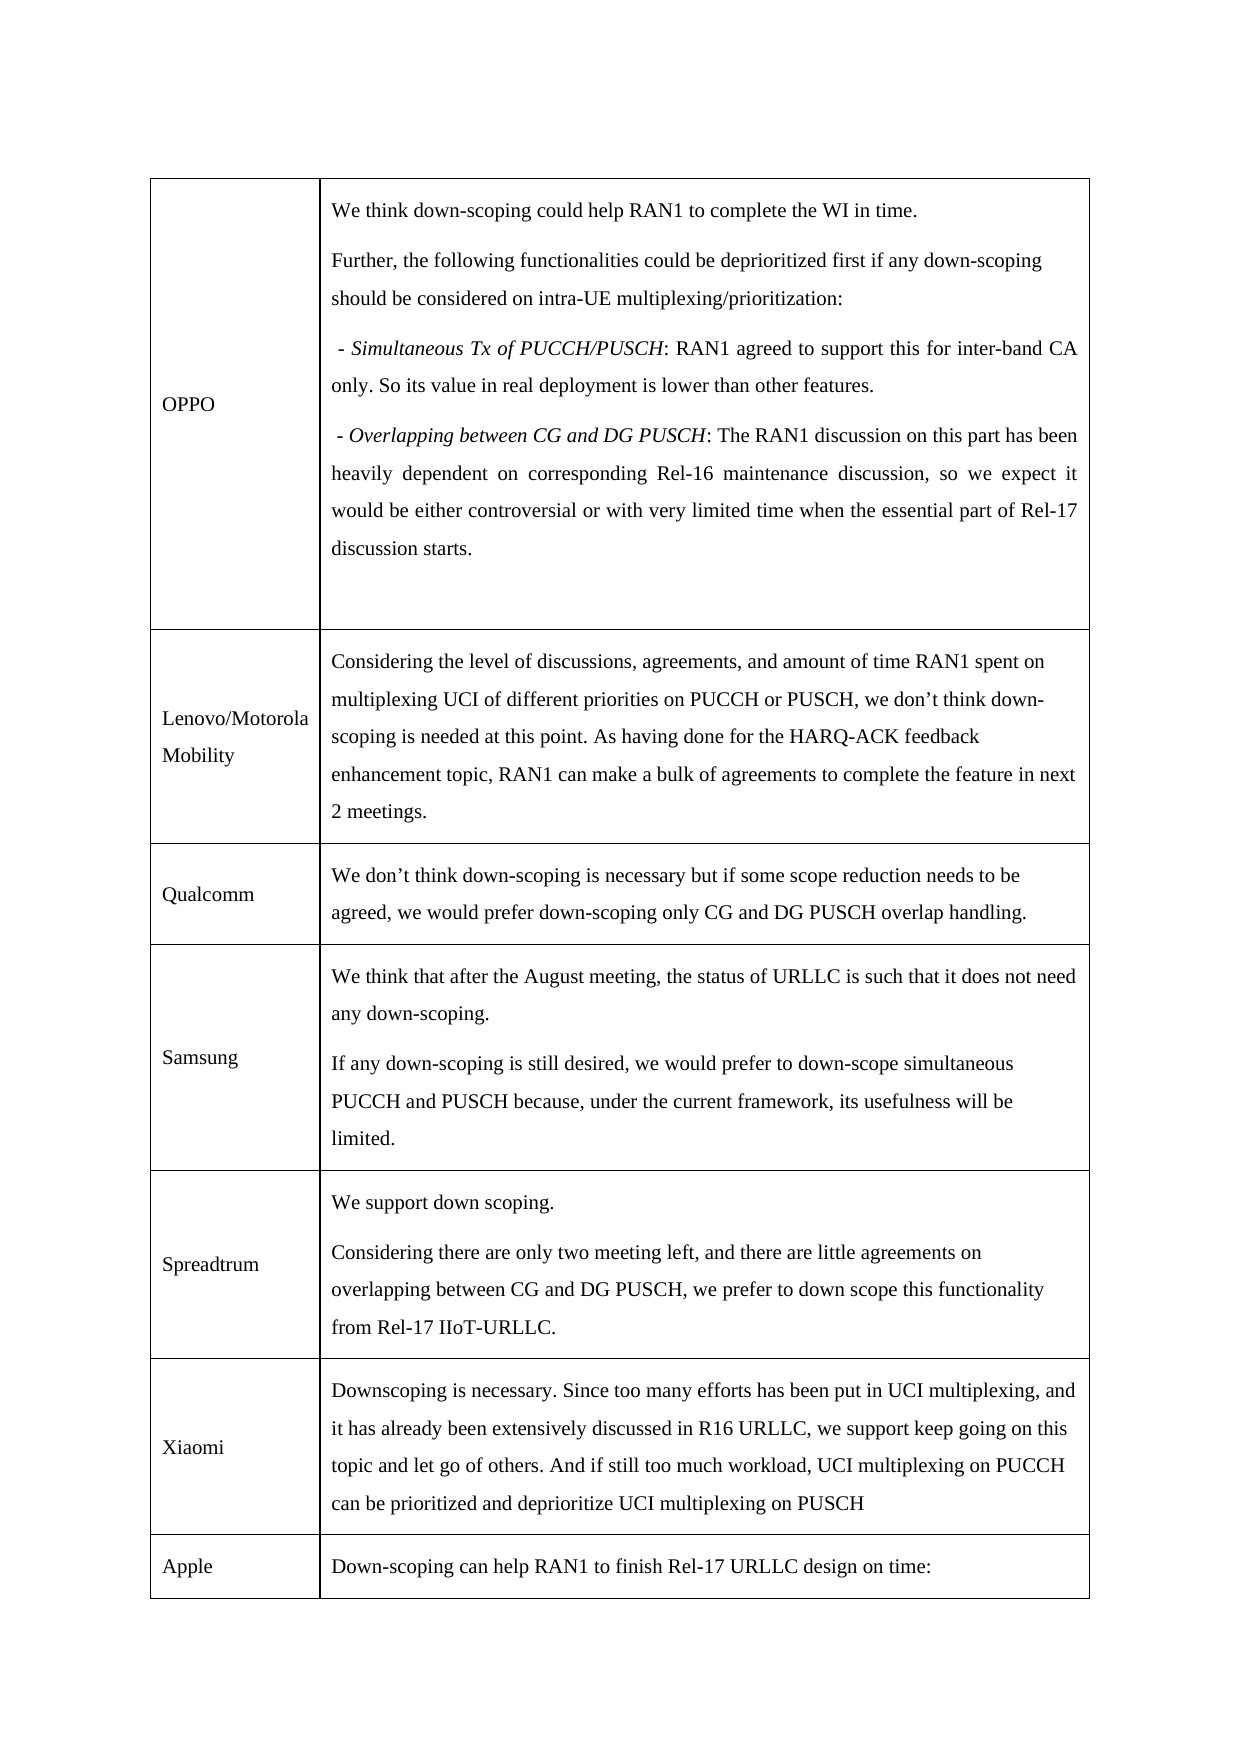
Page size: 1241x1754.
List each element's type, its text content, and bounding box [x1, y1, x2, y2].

table_cell We support down scoping. Considering there are only two meeting left, and there are little agreements on overlapping between CG and DG PUSCH, we prefer to down scope this functionality from Rel-17 IIoT-URLLC. [321, 1171, 1089, 1358]
table_cell Downscoping is necessary. Since too many efforts has been put in UCI multiplexing, and it has already been extensively discussed in R16 URLLC, we support keep going on this topic and let go of others. And if still too much workload, UCI multiplexing on PUCCH can be prioritized and deprioritize UCI multiplexing on PUSCH [321, 1359, 1089, 1534]
table_cell We think down-scoping could help RAN1 to complete the WI in time. Further, the following functionalities could be deprioritized first if any down-scoping should be considered on intra-UE multiplexing/prioritization: - Simultaneous Tx of PUCCH/PUSCH: RAN1 agreed to support this for inter-band CA only. So its value in real deployment is lower than other features. - Overlapping between CG and DG PUSCH: The RAN1 discussion on this part has been heavily dependent on corresponding Rel-16 maintenance discussion, so we expect it would be either controversial or with very limited time when the essential part of Rel-17 discussion starts. [321, 179, 1089, 629]
table_cell We think that after the August meeting, the status of URLLC is such that it does not need any down-scoping. If any down-scoping is still desired, we would prefer to down-scope simultaneous PUCCH and PUSCH because, under the current framework, its usefulness will be limited. [321, 945, 1089, 1170]
table_cell We don’t think down-scoping is necessary but if some scope reduction needs to be agreed, we would prefer down-scoping only CG and DG PUSCH overlap handling. [321, 844, 1089, 944]
table_cell Qualcomm [151, 844, 319, 944]
table_cell Xiaomi [151, 1359, 319, 1534]
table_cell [321, 1535, 1089, 1598]
table_cell Lenovo/Motorola Mobility [151, 630, 319, 843]
table_cell Considering the level of discussions, agreements, and amount of time RAN1 spent on multiplexing UCI of different priorities on PUCCH or PUSCH, we don’t think down-scoping is needed at this point. As having done for the HARQ-ACK feedback enhancement topic, RAN1 can make a bulk of agreements to complete the feature in next 2 meetings. [321, 630, 1089, 843]
table_cell OPPO [151, 179, 319, 629]
table_cell Spreadtrum [151, 1171, 319, 1358]
table_cell Samsung [151, 945, 319, 1170]
table_cell Apple [151, 1535, 319, 1598]
